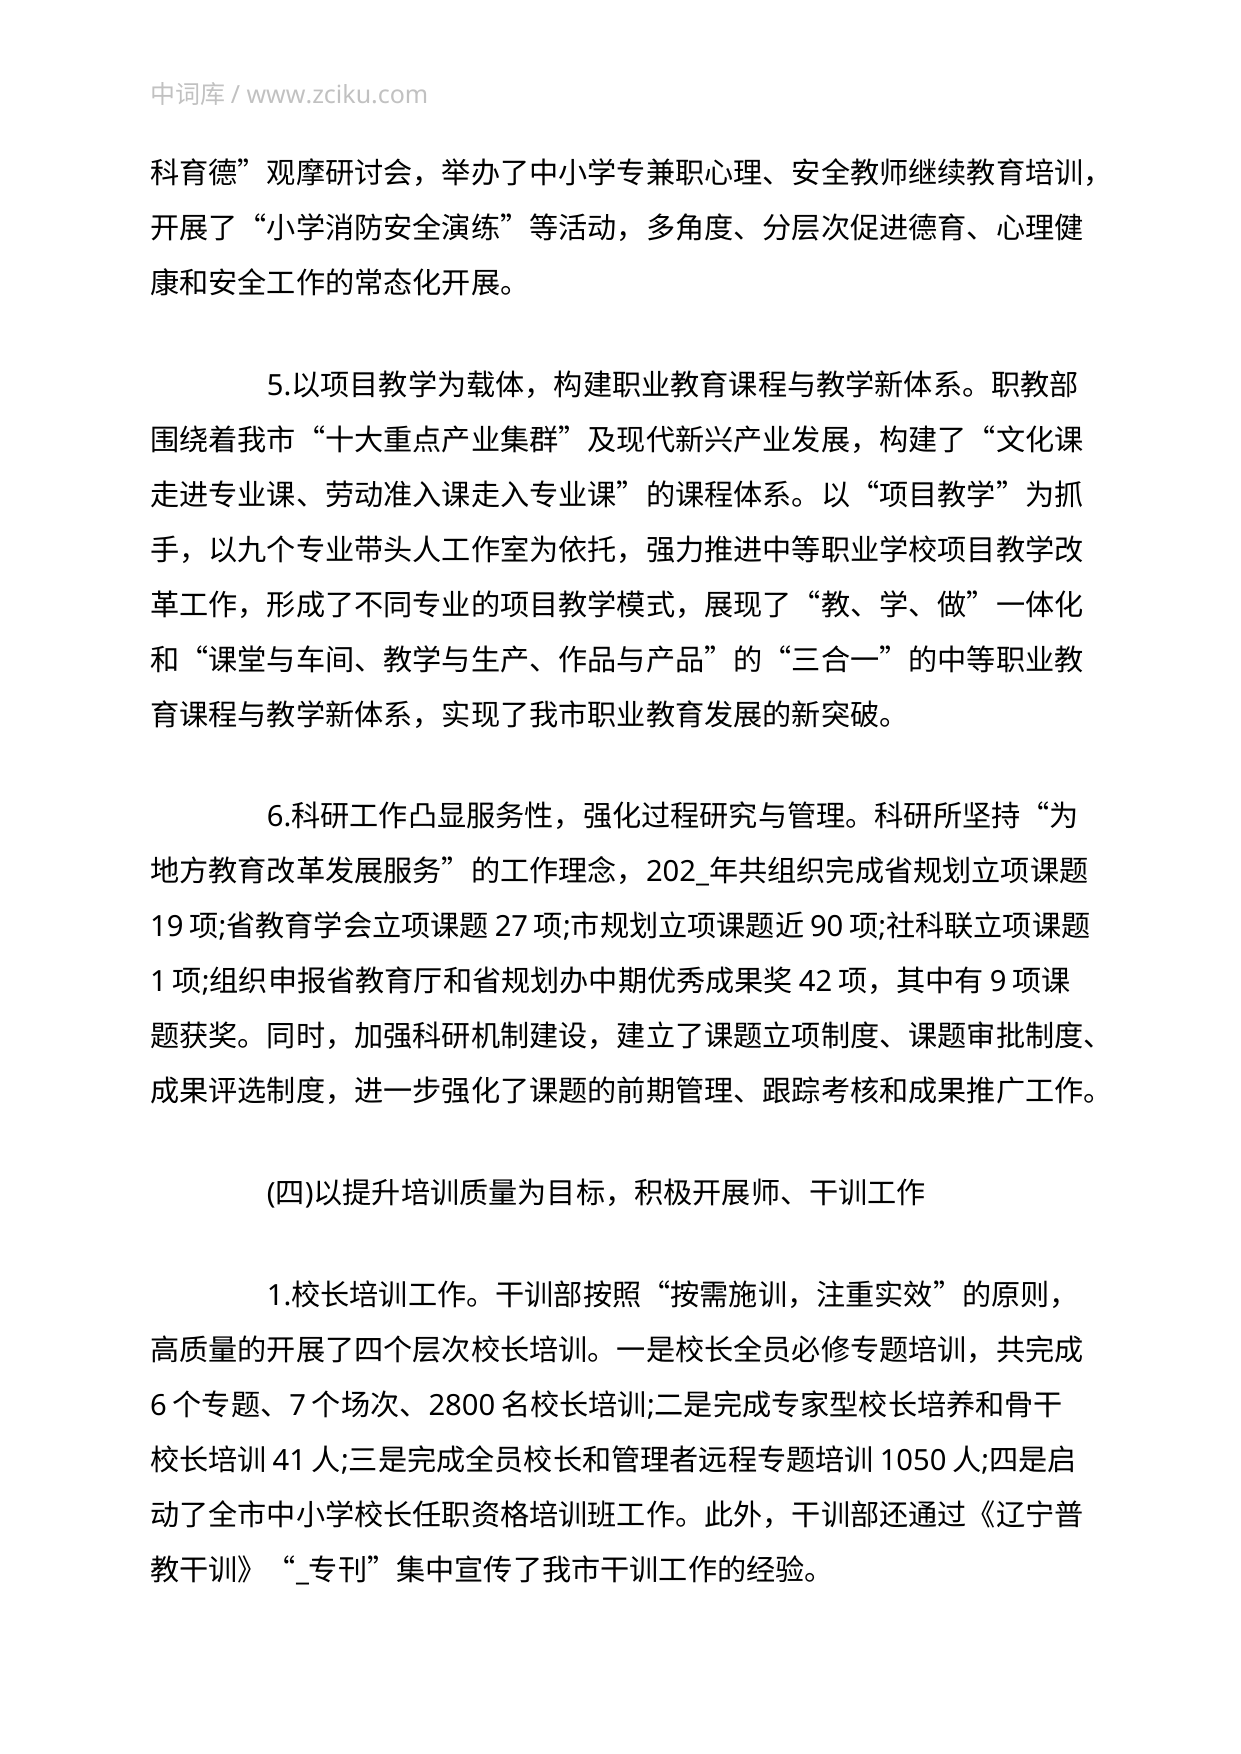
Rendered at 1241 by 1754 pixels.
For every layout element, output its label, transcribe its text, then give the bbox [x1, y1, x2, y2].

text 6.科研工作凸显服务性，强化过程研究与管理。科研所坚持“为地方教育改革发展服务”的工作理念，202_年共组织完成省规划立项课题19项;省教育学会立项课题27项;市规划立项课题近90项;社科联立项课题1项;组织申报省教育厅和省规划办中期优秀成果奖42项，其中有9项课题获奖。同时，加强科研机制建设，建立了课题立项制度、课题审批制度、成果评选制度，进一步强化了课题的前期管理、跟踪考核和成果推广工作。 [150, 793, 1090, 1110]
text 1.校长培训工作。干训部按照“按需施训，注重实效”的原则，高质量的开展了四个层次校长培训。一是校长全员必修专题培训，共完成6个专题、7个场次、2800名校长培训;二是完成专家型校长培养和骨干校长培训41人;三是完成全员校长和管理者远程专题培训1050人;四是启动了全市中小学校长任职资格培训班工作。此外，干训部还通过《辽宁普教干训》“_专刊”集中宣传了我市干训工作的经验。 [150, 1271, 1090, 1589]
text (四)以提升培训质量为目标，积极开展师、干训工作 [150, 1169, 1090, 1212]
text 5.以项目教学为载体，构建职业教育课程与教学新体系。职教部围绕着我市“十大重点产业集群”及现代新兴产业发展，构建了“文化课走进专业课、劳动准入课走入专业课”的课程体系。以“项目教学”为抓手，以九个专业带头人工作室为依托，强力推进中等职业学校项目教学改革工作，形成了不同专业的项目教学模式，展现了“教、学、做”一体化和“课堂与车间、教学与生产、作品与产品”的“三合一”的中等职业教育课程与教学新体系，实现了我市职业教育发展的新突破。 [150, 362, 1090, 733]
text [150, 150, 1090, 302]
